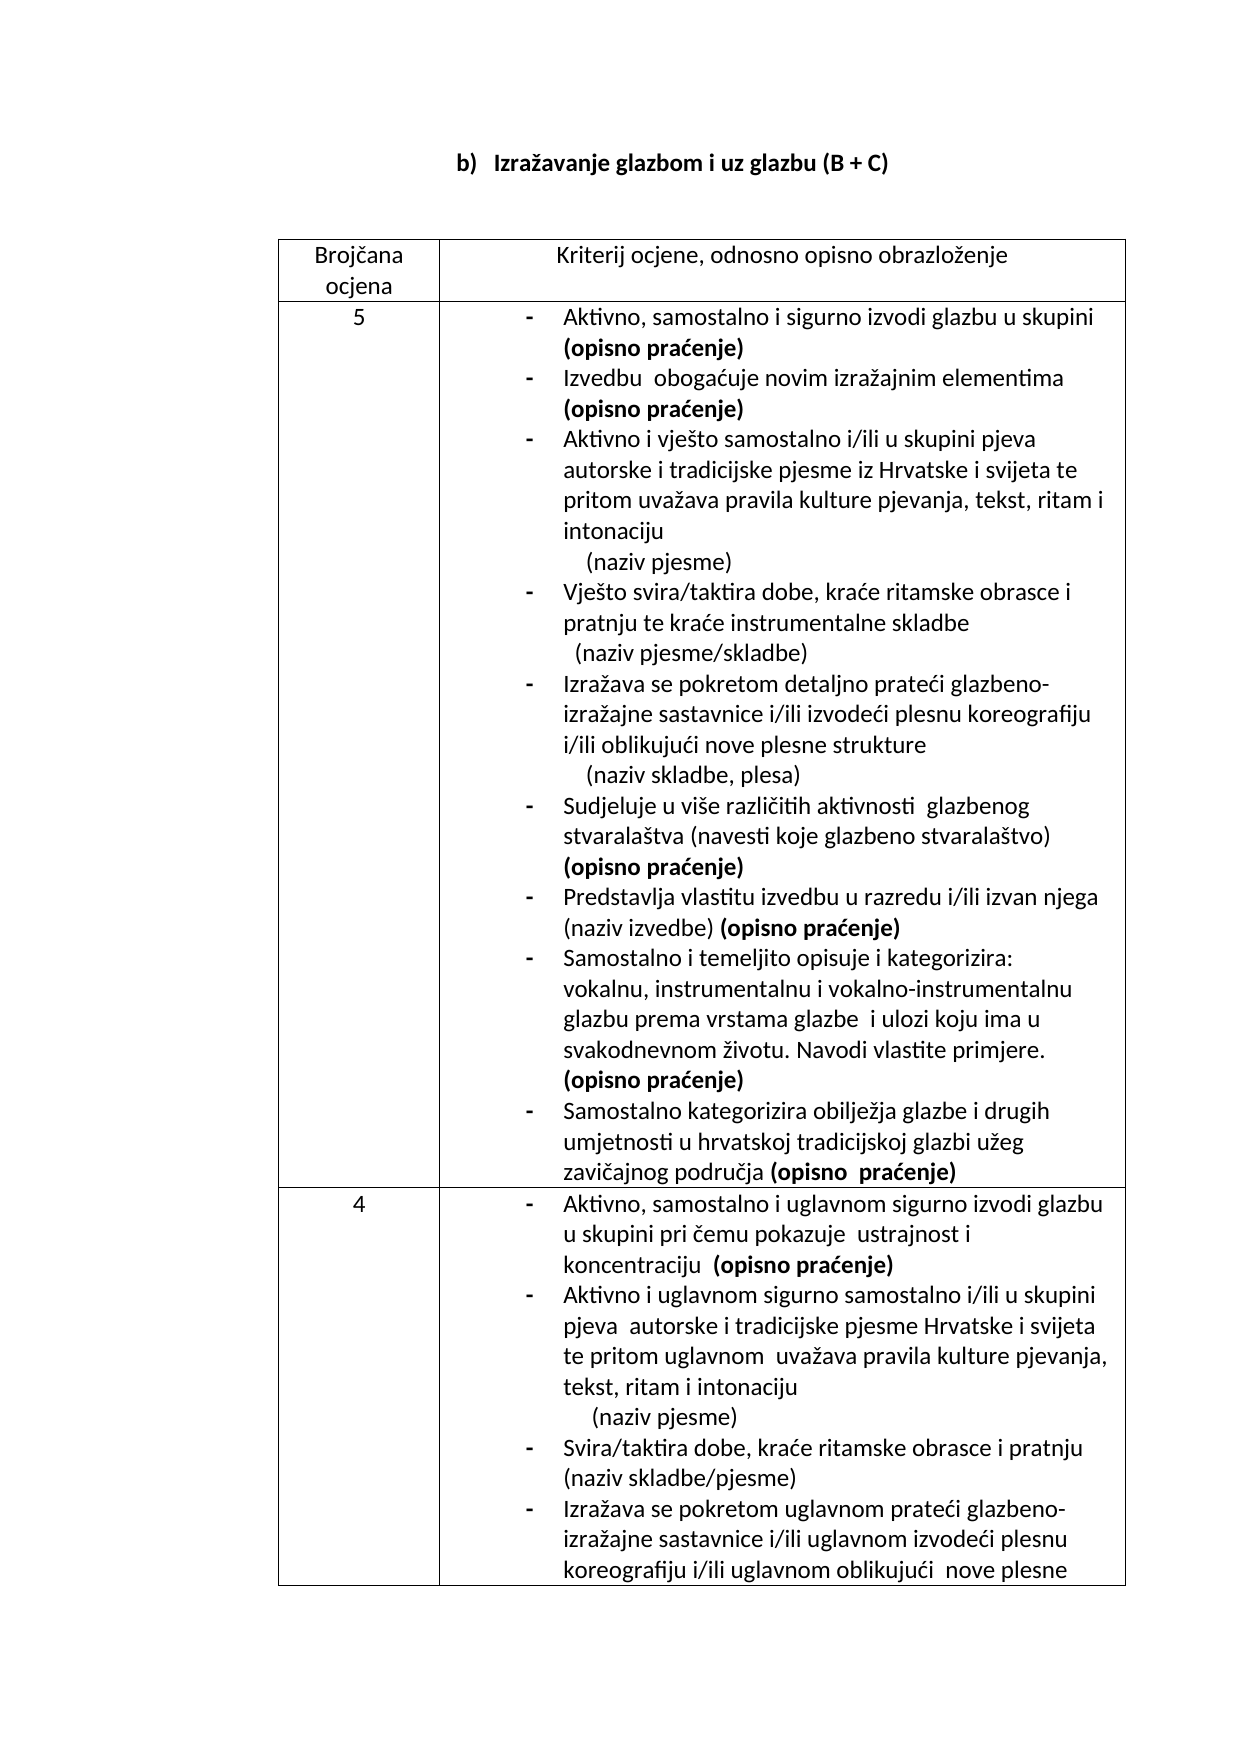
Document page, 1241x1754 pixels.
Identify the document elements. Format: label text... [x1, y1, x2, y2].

table_header Kriterij ocjene, odnosno opisno obrazloženje [440, 240, 1125, 301]
table_cell Aktivno, samostalno i sigurno izvodi glazbu u skupini (opisno praćenje) Izvedbu obogaćuje novim izražajnim elementima (opisno praćenje) Aktivno i vješto samostalno i/ili u skupini pjeva autorske i tradicijske pjesme iz Hrvatske i svijeta te pritom uvažava pravila kulture pjevanja, tekst, ritam i intonaciju (naziv pjesme) Vješto svira/taktira dobe, kraće ritamske obrasce i pratnju te kraće instrumentalne skladbe (naziv pjesme/skladbe) Izražava se pokretom detaljno prateći glazbeno-izražajne sastavnice i/ili izvodeći plesnu koreografiju i/ili oblikujući nove plesne strukture (naziv skladbe, plesa) Sudjeluje u više različitih aktivnosti glazbenog stvaralaštva (navesti koje glazbeno stvaralaštvo) (opisno praćenje) Predstavlja vlastitu izvedbu u razredu i/ili izvan njega (naziv izvedbe) (opisno praćenje) Samostalno i temeljito opisuje i kategorizira: vokalnu, instrumentalnu i vokalno-instrumentalnu glazbu prema vrstama glazbe i ulozi koju ima u svakodnevnom životu. Navodi vlastite primjere. (opisno praćenje) Samostalno kategorizira obilježja glazbe i drugih umjetnosti u hrvatskoj tradicijskoj glazbi užeg zavičajnog područja (opisno praćenje) [440, 302, 1125, 1187]
table_header Brojčana ocjena [279, 240, 439, 301]
list Izražavanje glazbom i uz glazbu (B + C) [252, 148, 1093, 178]
table_cell 5 [279, 302, 439, 1187]
table_cell 4 [279, 1188, 439, 1584]
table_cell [440, 1188, 1125, 1584]
